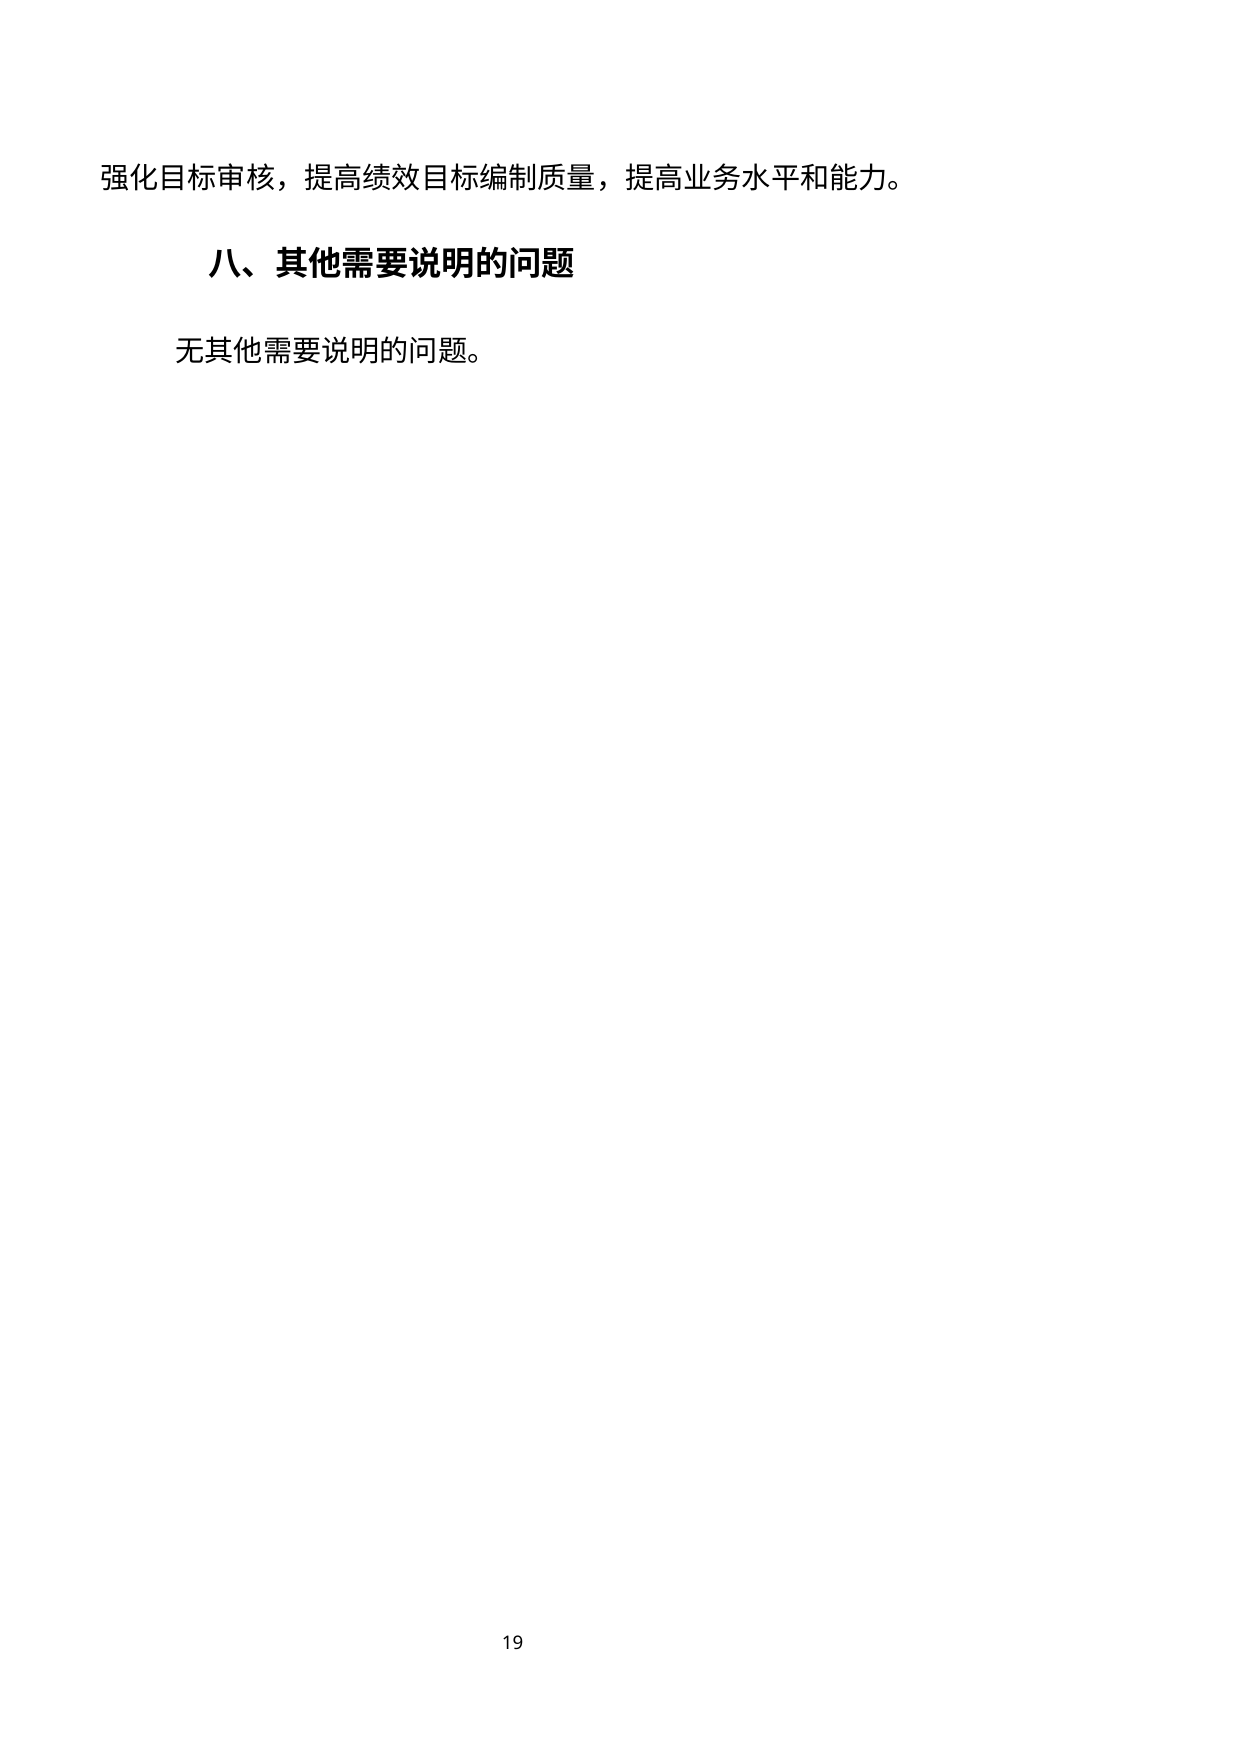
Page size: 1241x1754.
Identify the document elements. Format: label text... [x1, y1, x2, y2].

text 无其他需要说明的问题。 [100, 327, 1053, 370]
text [100, 154, 1053, 197]
subtitle 八、其他需要说明的问题 [100, 218, 1053, 303]
